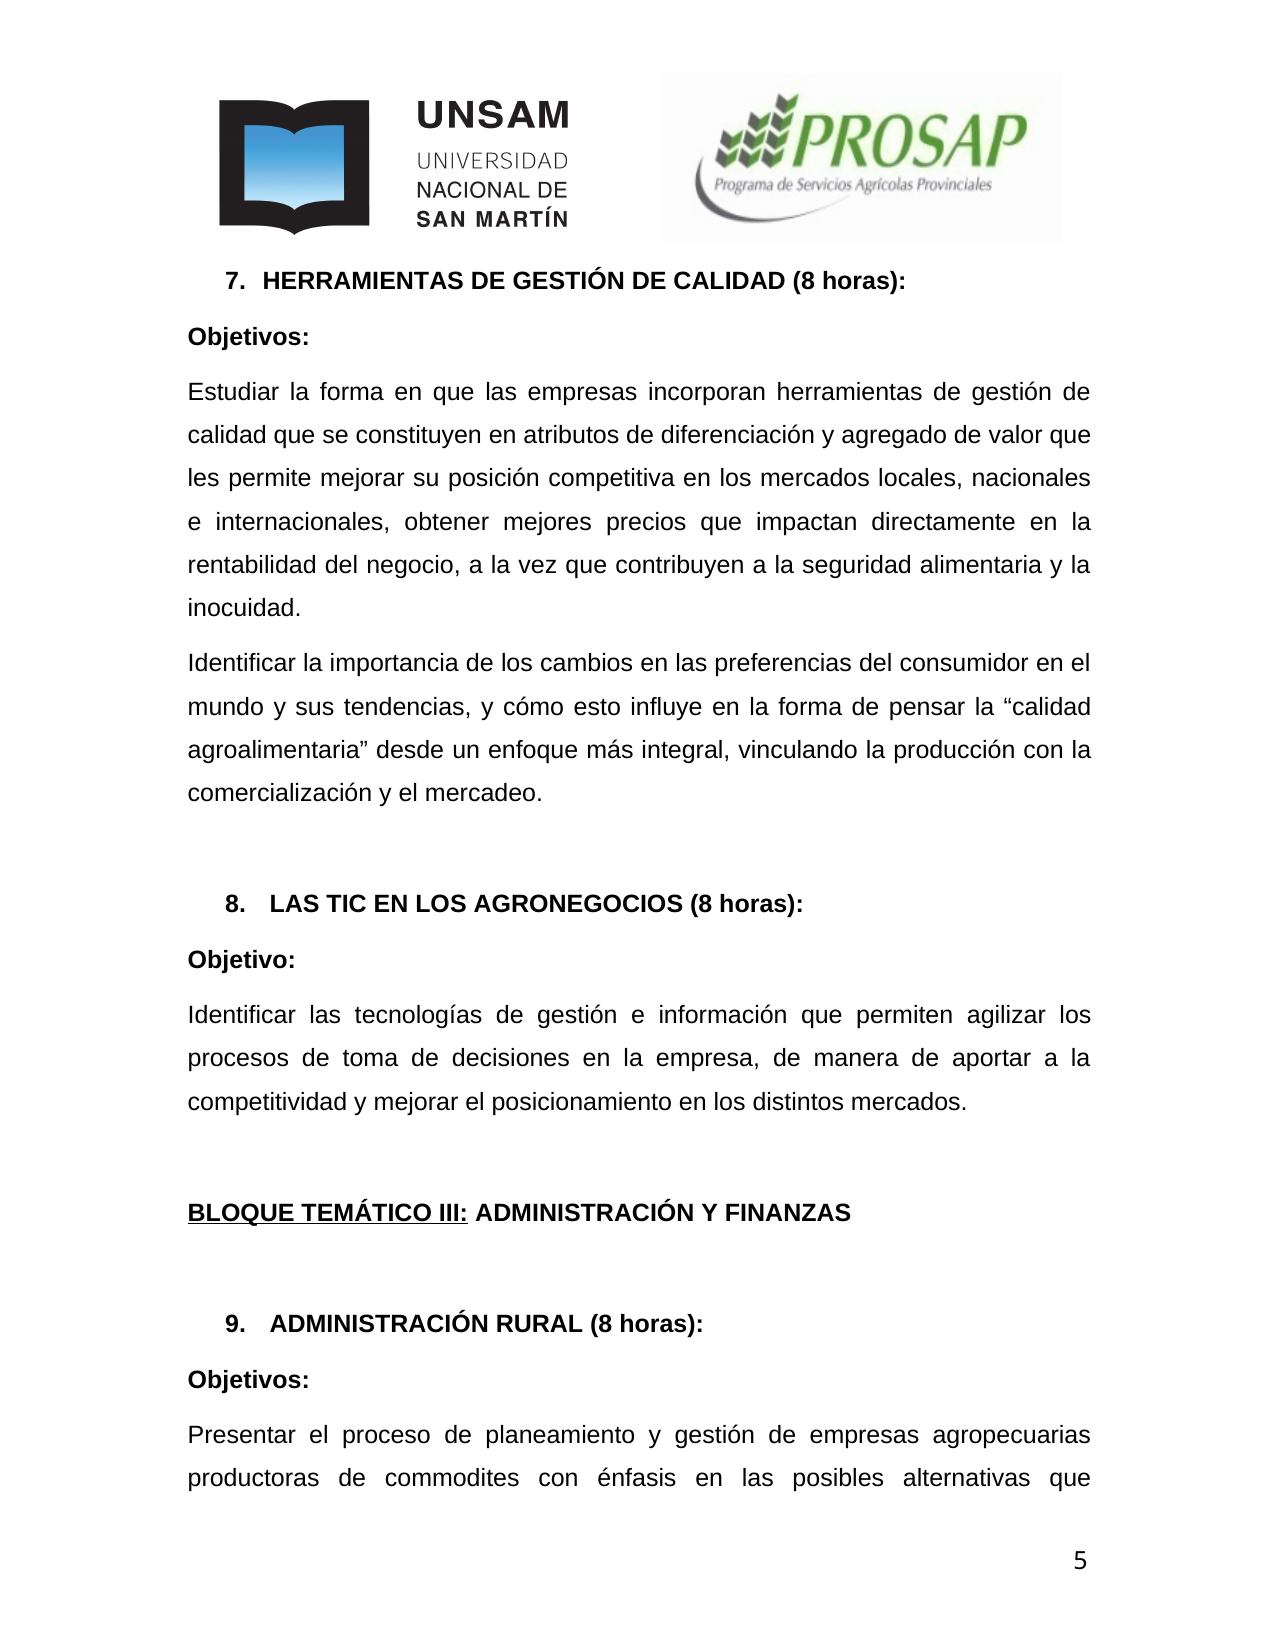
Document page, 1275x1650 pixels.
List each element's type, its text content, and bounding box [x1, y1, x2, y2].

list LAS TIC EN LOS AGRONEGOCIOS (8 horas): [225, 889, 1087, 918]
text Objetivos: [187, 321, 1093, 350]
picture [660, 73, 1063, 244]
picture [212, 91, 576, 244]
text Objetivos: [187, 1364, 1093, 1393]
list HERRAMIENTAS DE GESTIÓN DE CALIDAD (8 horas): [225, 266, 1087, 294]
list ADMINISTRACIÓN RURAL (8 horas): [225, 1309, 1093, 1338]
text Objetivo: [187, 944, 1093, 973]
text BLOQUE TEMÁTICO III: ADMINISTRACIÓN Y FINANZAS [187, 1198, 1087, 1226]
text Identificar las tecnologías de gestión e información que permiten agilizar los procesos de toma de decisiones en la empresa, de manera de aportar a la competitividad y mejorar el posicionamiento en los distintos mercados. [187, 1000, 1093, 1115]
text Identificar la importancia de los cambios en las preferencias del consumidor en el mundo y sus tendencias, y cómo esto influye en la forma de pensar la “calidad agroalimentaria” desde un enfoque más integral, vinculando la producción con la comercialización y el mercadeo. [187, 648, 1093, 806]
text Estudiar la forma en que las empresas incorporan herramientas de gestión de calidad que se constituyen en atributos de diferenciación y agregado de valor que les permite mejorar su posición competitiva en los mercados locales, nacionales e internacionales, obtener mejores precios que impactan directamente en la rentabilidad del negocio, a la vez que contribuyen a la seguridad alimentaria y la inocuidad. [187, 377, 1093, 621]
